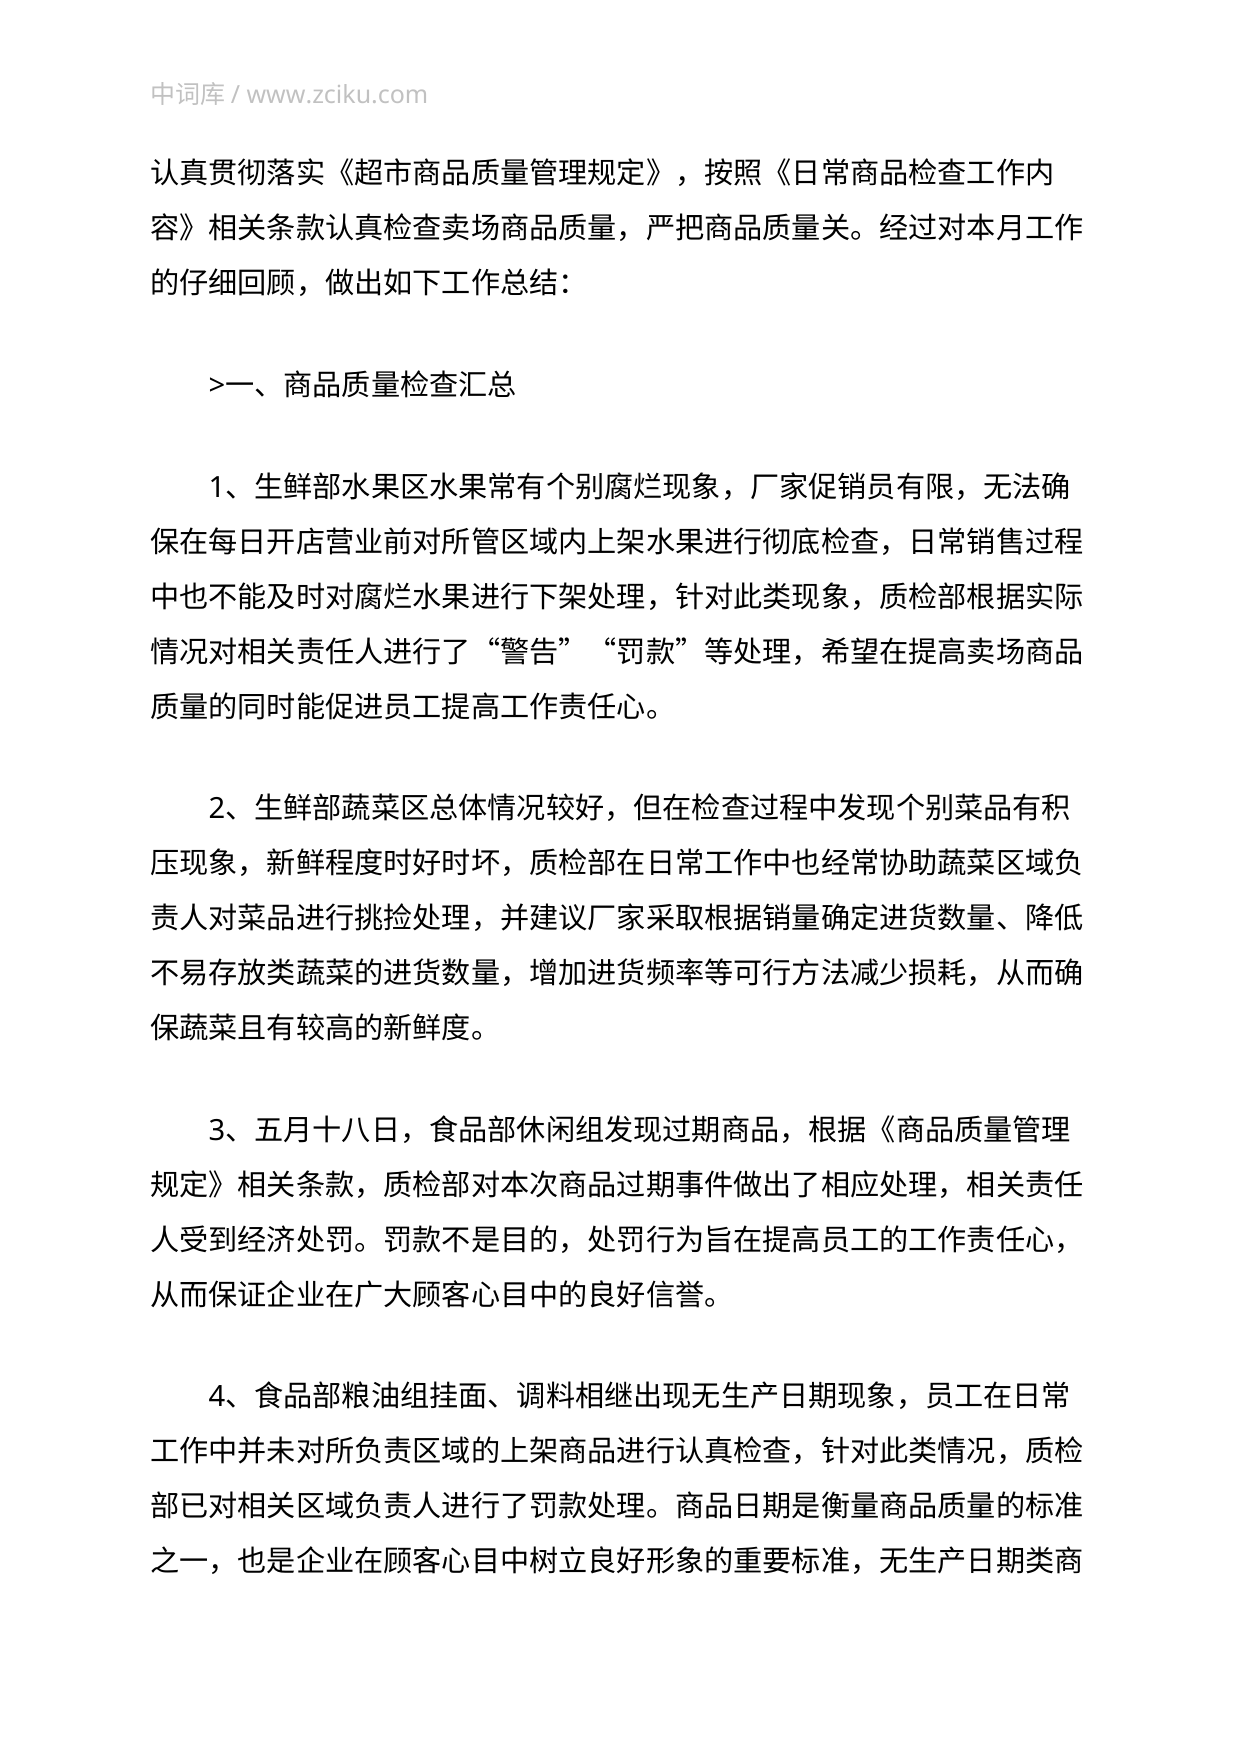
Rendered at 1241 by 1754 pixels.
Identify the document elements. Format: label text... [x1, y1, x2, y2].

text 1、生鲜部水果区水果常有个别腐烂现象，厂家促销员有限，无法确保在每日开店营业前对所管区域内上架水果进行彻底检查，日常销售过程中也不能及时对腐烂水果进行下架处理，针对此类现象，质检部根据实际情况对相关责任人进行了“警告”“罚款”等处理，希望在提高卖场商品质量的同时能促进员工提高工作责任心。 [150, 463, 1090, 726]
text >一、商品质量检查汇总 [150, 362, 1090, 404]
text 3、五月十八日，食品部休闲组发现过期商品，根据《商品质量管理规定》相关条款，质检部对本次商品过期事件做出了相应处理，相关责任人受到经济处罚。罚款不是目的，处罚行为旨在提高员工的工作责任心，从而保证企业在广大顾客心目中的良好信誉。 [150, 1106, 1090, 1313]
text 2、生鲜部蔬菜区总体情况较好，但在检查过程中发现个别菜品有积压现象，新鲜程度时好时坏，质检部在日常工作中也经常协助蔬菜区域负责人对菜品进行挑捡处理，并建议厂家采取根据销量确定进货数量、降低不易存放类蔬菜的进货数量，增加进货频率等可行方法减少损耗，从而确保蔬菜且有较高的新鲜度。 [150, 785, 1090, 1047]
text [150, 150, 1090, 302]
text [150, 1373, 1090, 1580]
